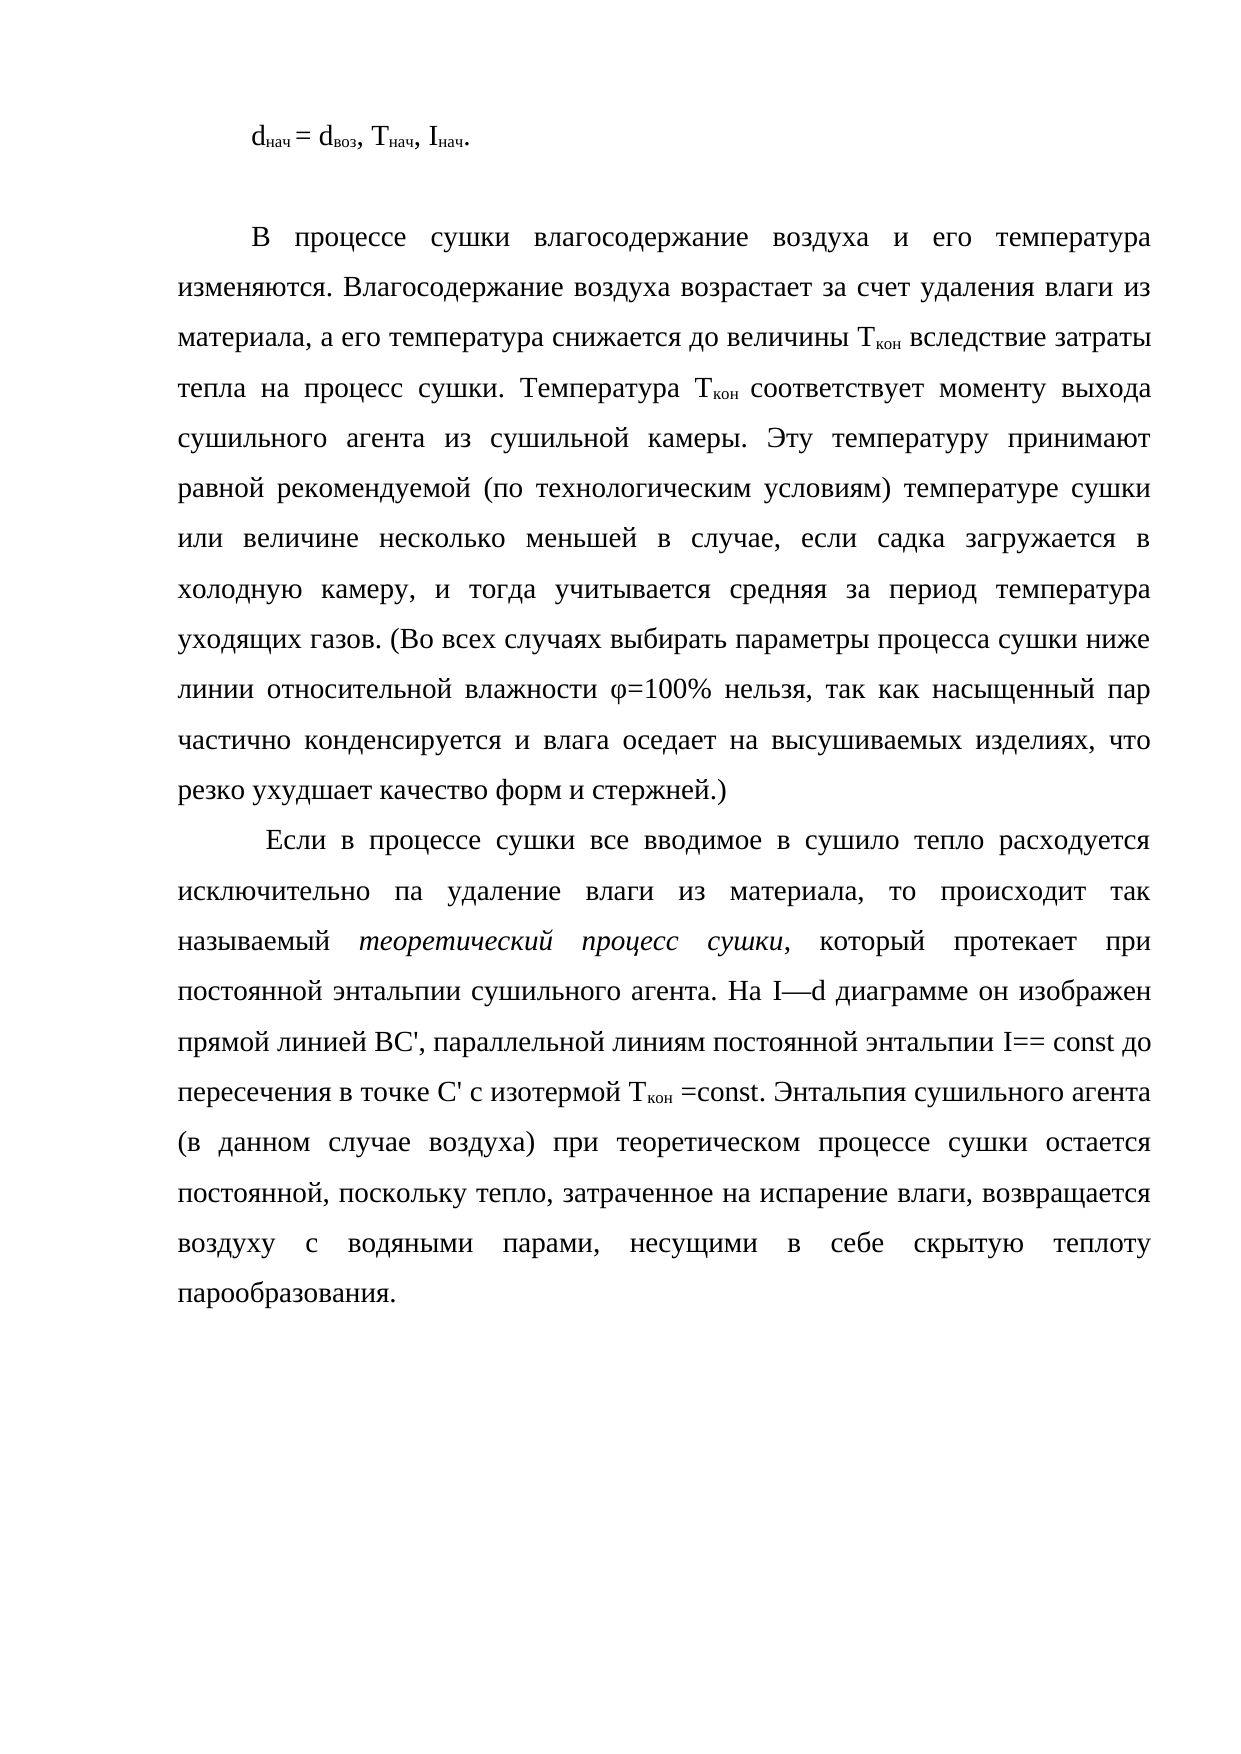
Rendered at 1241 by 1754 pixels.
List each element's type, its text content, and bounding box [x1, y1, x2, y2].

text dнач = dвоз, Тнач, Iнач. [177, 118, 1152, 152]
text Если в процессе сушки все вводимое в сушило тепло расходуется исключительно па удаление влаги из материала, то происходит так называемый теоретический процесс сушки, который протекает при постоянной энтальпии сушильного агента. На I—d диаграмме он изображен прямой линией ВС', параллельной линиям постоянной энтальпии I== const до пересечения в точке С' с изотермой Ткон =const. Энтальпия сушильного агента (в данном случае воздуха) при теоретическом процессе сушки остается постоянной, поскольку тепло, затраченное на испарение влаги, возвращается воздуху с водяными парами, несущими в себе скрытую теплоту парообразования. [177, 822, 1152, 1309]
text В процессе сушки влагосодержание воздуха и его температура изменяются. Влагосодержание воздуха возрастает за счет удаления влаги из материала, а его температура снижается до величины Ткон вследствие затраты тепла на процесс сушки. Температура Ткон соответствует моменту выхода сушильного агента из сушильной камеры. Эту температуру принимают равной рекомендуемой (по технологическим условиям) температуре сушки или величине несколько меньшей в случае, если садка загружается в холодную камеру, и тогда учитывается средняя за период температура уходящих газов. (Во всех случаях выбирать параметры процесса сушки ниже линии относительной влажности φ=100% нельзя, так как насыщенный пар частично конденсируется и влага оседает на высушиваемых изделиях, что резко ухудшает качество форм и стержней.) [177, 219, 1152, 806]
